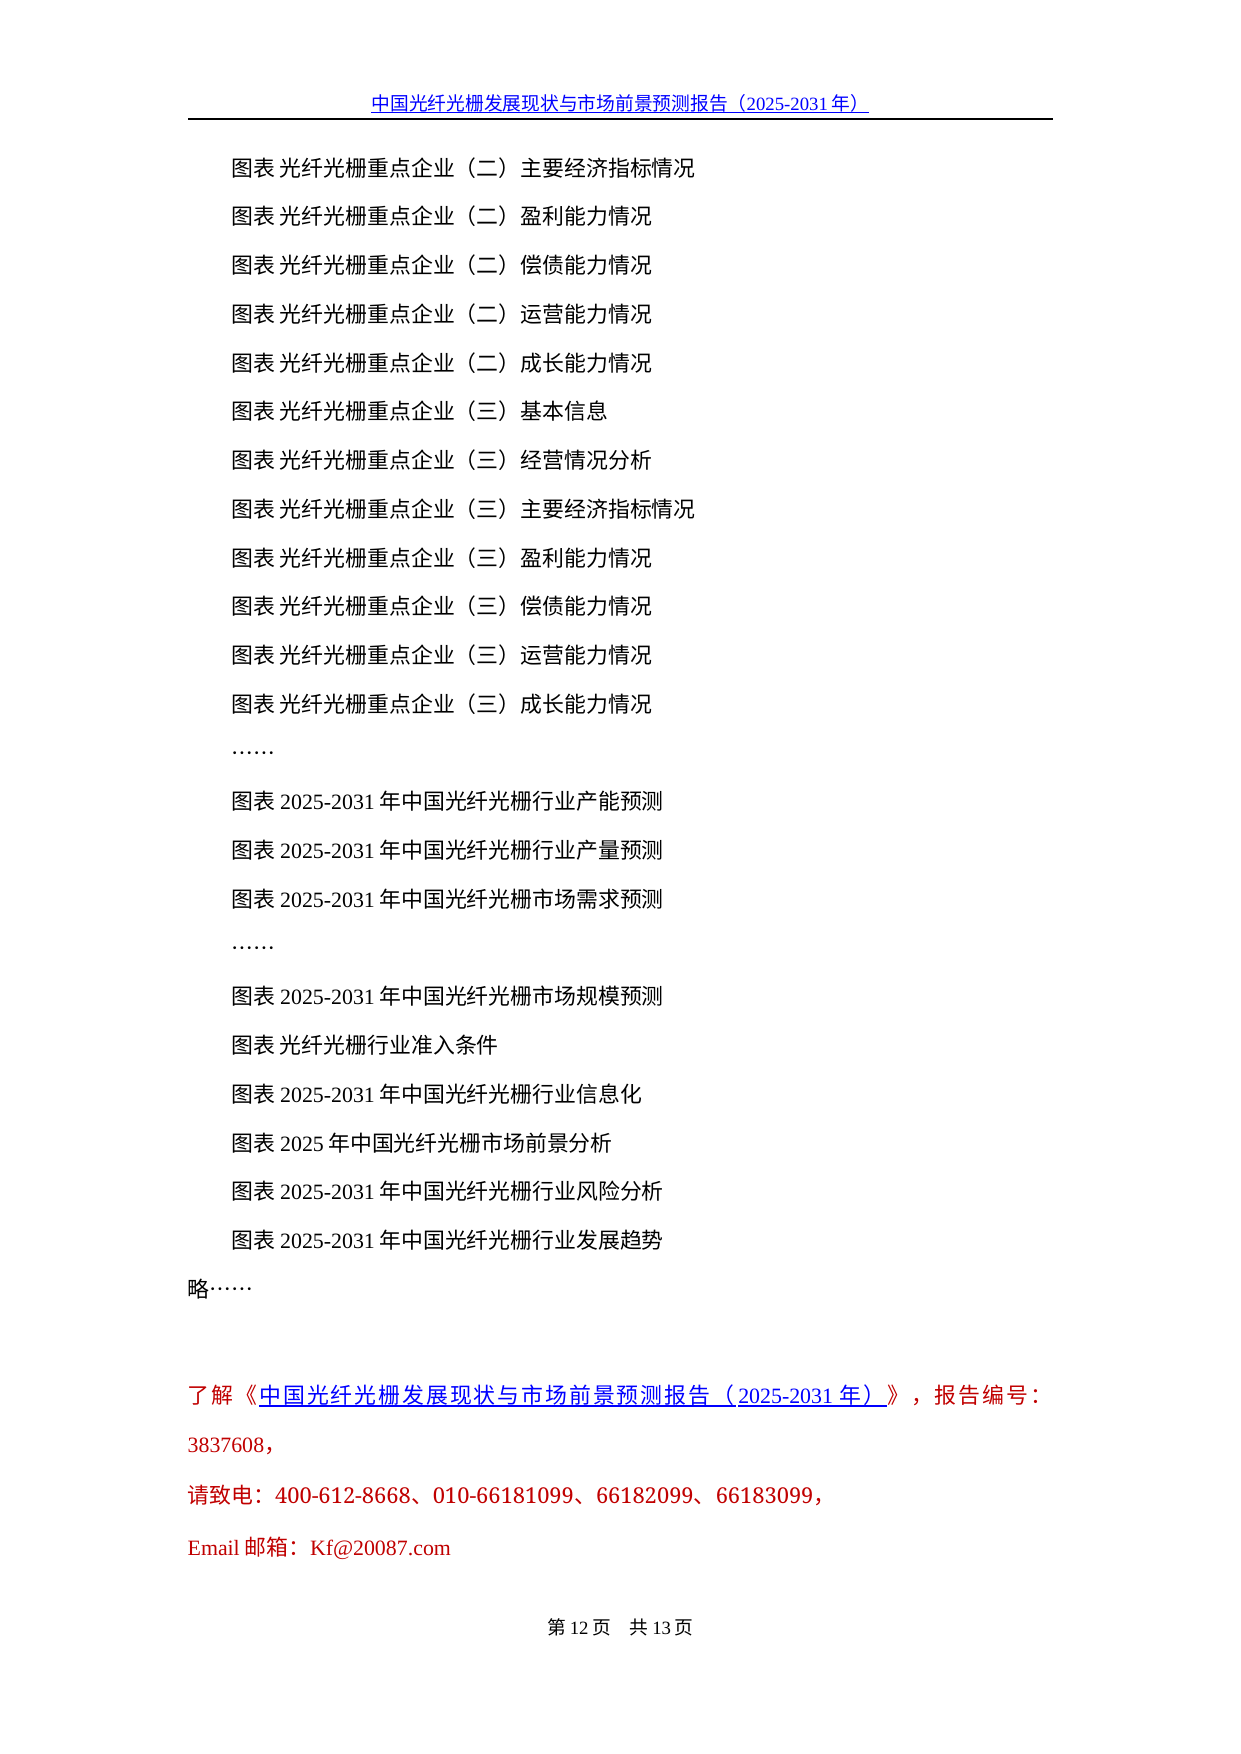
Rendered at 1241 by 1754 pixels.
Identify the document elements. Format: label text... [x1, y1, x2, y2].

text 请致电：400-612-8668、010-66181099、66182099、66183099， [187, 1478, 1053, 1511]
text 了解《中国光纤光栅发展现状与市场前景预测报告（2025-2031年）》，报告编号：3837608， [187, 1378, 1053, 1459]
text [187, 150, 1053, 1304]
text Email邮箱：Kf@20087.com [187, 1530, 1053, 1562]
